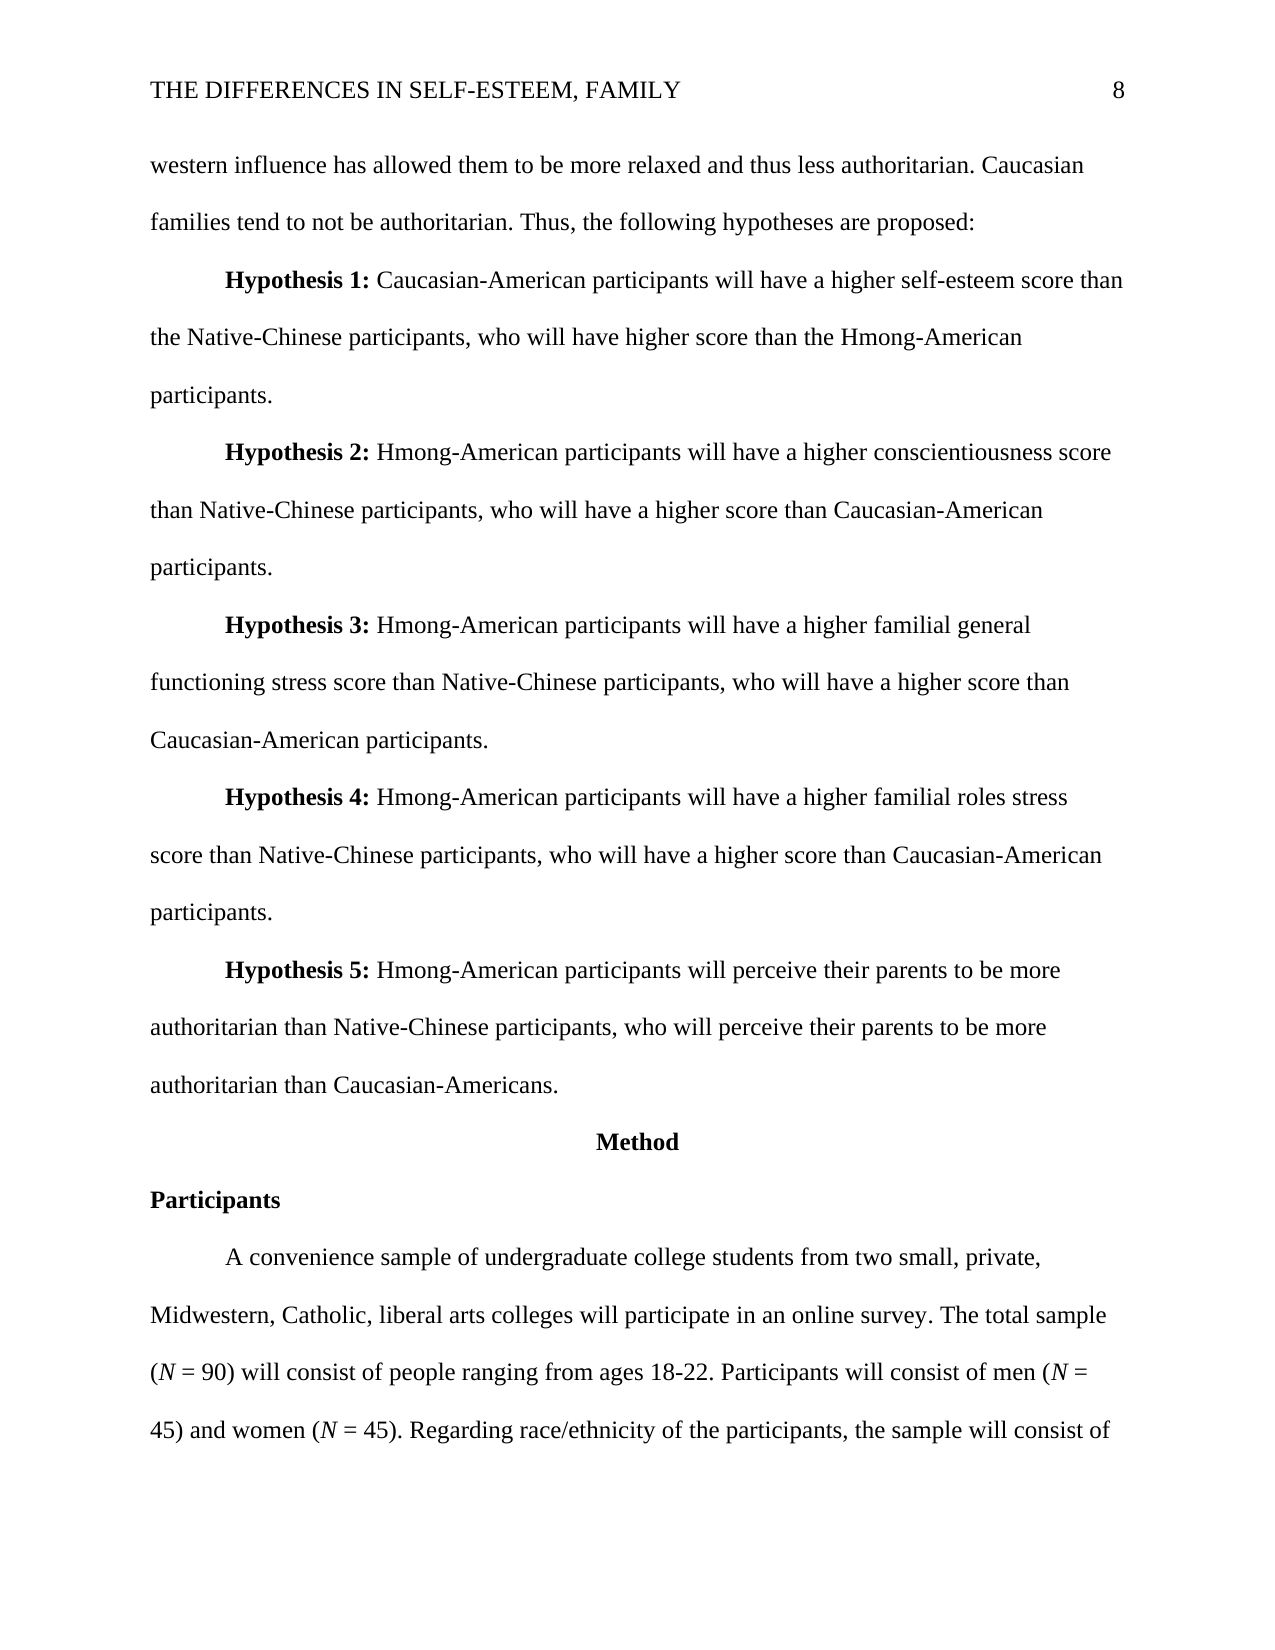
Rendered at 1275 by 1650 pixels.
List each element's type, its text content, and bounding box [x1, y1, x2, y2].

text Hypothesis 2: Hmong-American participants will have a higher conscientiousness score than Native-Chinese participants, who will have a higher score than Caucasian-American participants. [150, 437, 1125, 581]
text Participants [150, 1185, 1125, 1214]
text Hypothesis 1: Caucasian-American participants will have a higher self-esteem score than the Native-Chinese participants, who will have higher score than the Hmong-American participants. [150, 265, 1125, 409]
text Method [150, 1127, 1125, 1156]
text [150, 150, 1125, 236]
text Hypothesis 5: Hmong-American participants will perceive their parents to be more authoritarian than Native-Chinese participants, who will perceive their parents to be more authoritarian than Caucasian-Americans. [150, 955, 1125, 1099]
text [150, 1357, 1125, 1444]
text Hypothesis 3: Hmong-American participants will have a higher familial general functioning stress score than Native-Chinese participants, who will have a higher score than Caucasian-American participants. [150, 610, 1125, 754]
text Hypothesis 4: Hmong-American participants will have a higher familial roles stress score than Native-Chinese participants, who will have a higher score than Caucasian-American participants. [150, 782, 1125, 926]
text A convenience sample of undergraduate college students from two small, private, Midwestern, Catholic, liberal arts colleges will participate in an online survey. The total sample [150, 1242, 1125, 1329]
